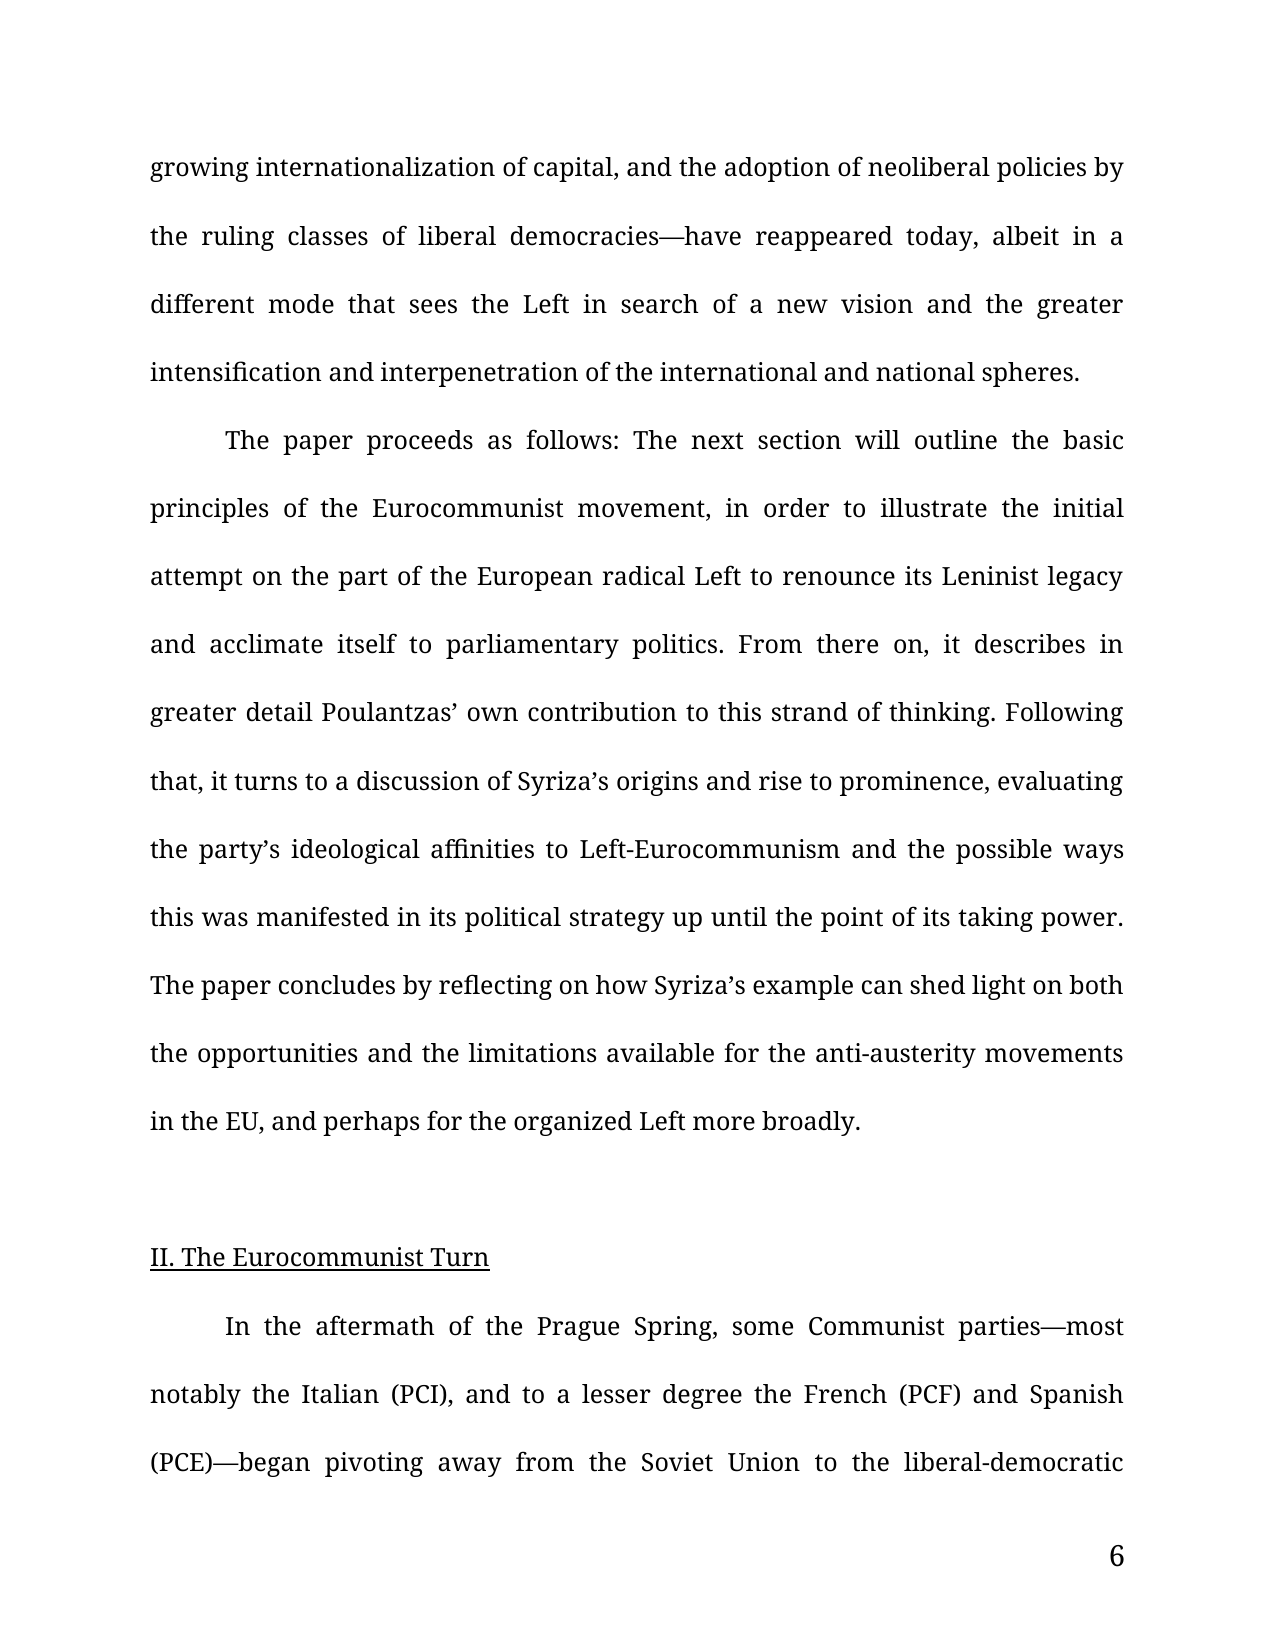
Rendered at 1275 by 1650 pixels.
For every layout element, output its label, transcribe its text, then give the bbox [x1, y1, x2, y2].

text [150, 150, 1125, 388]
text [150, 1308, 1125, 1478]
text II. The Eurocommunist Turn [150, 1240, 1125, 1274]
text The paper proceeds as follows: The next section will outline the basic principles of the Eurocommunist movement, in order to illustrate the initial attempt on the part of the European radical Left to renounce its Leninist legacy and acclimate itself to parliamentary politics. From there on, it describes in greater detail Poulantzas’ own contribution to this strand of thinking. Following that, it turns to a discussion of Syriza’s origins and rise to prominence, evaluating the party’s ideological affinities to Left-Eurocommunism and the possible ways this was manifested in its political strategy up until the point of its taking power. The paper concludes by reflecting on how Syriza’s example can shed light on both the opportunities and the limitations available for the anti-austerity movements in the EU, and perhaps for the organized Left more broadly. [150, 422, 1125, 1138]
